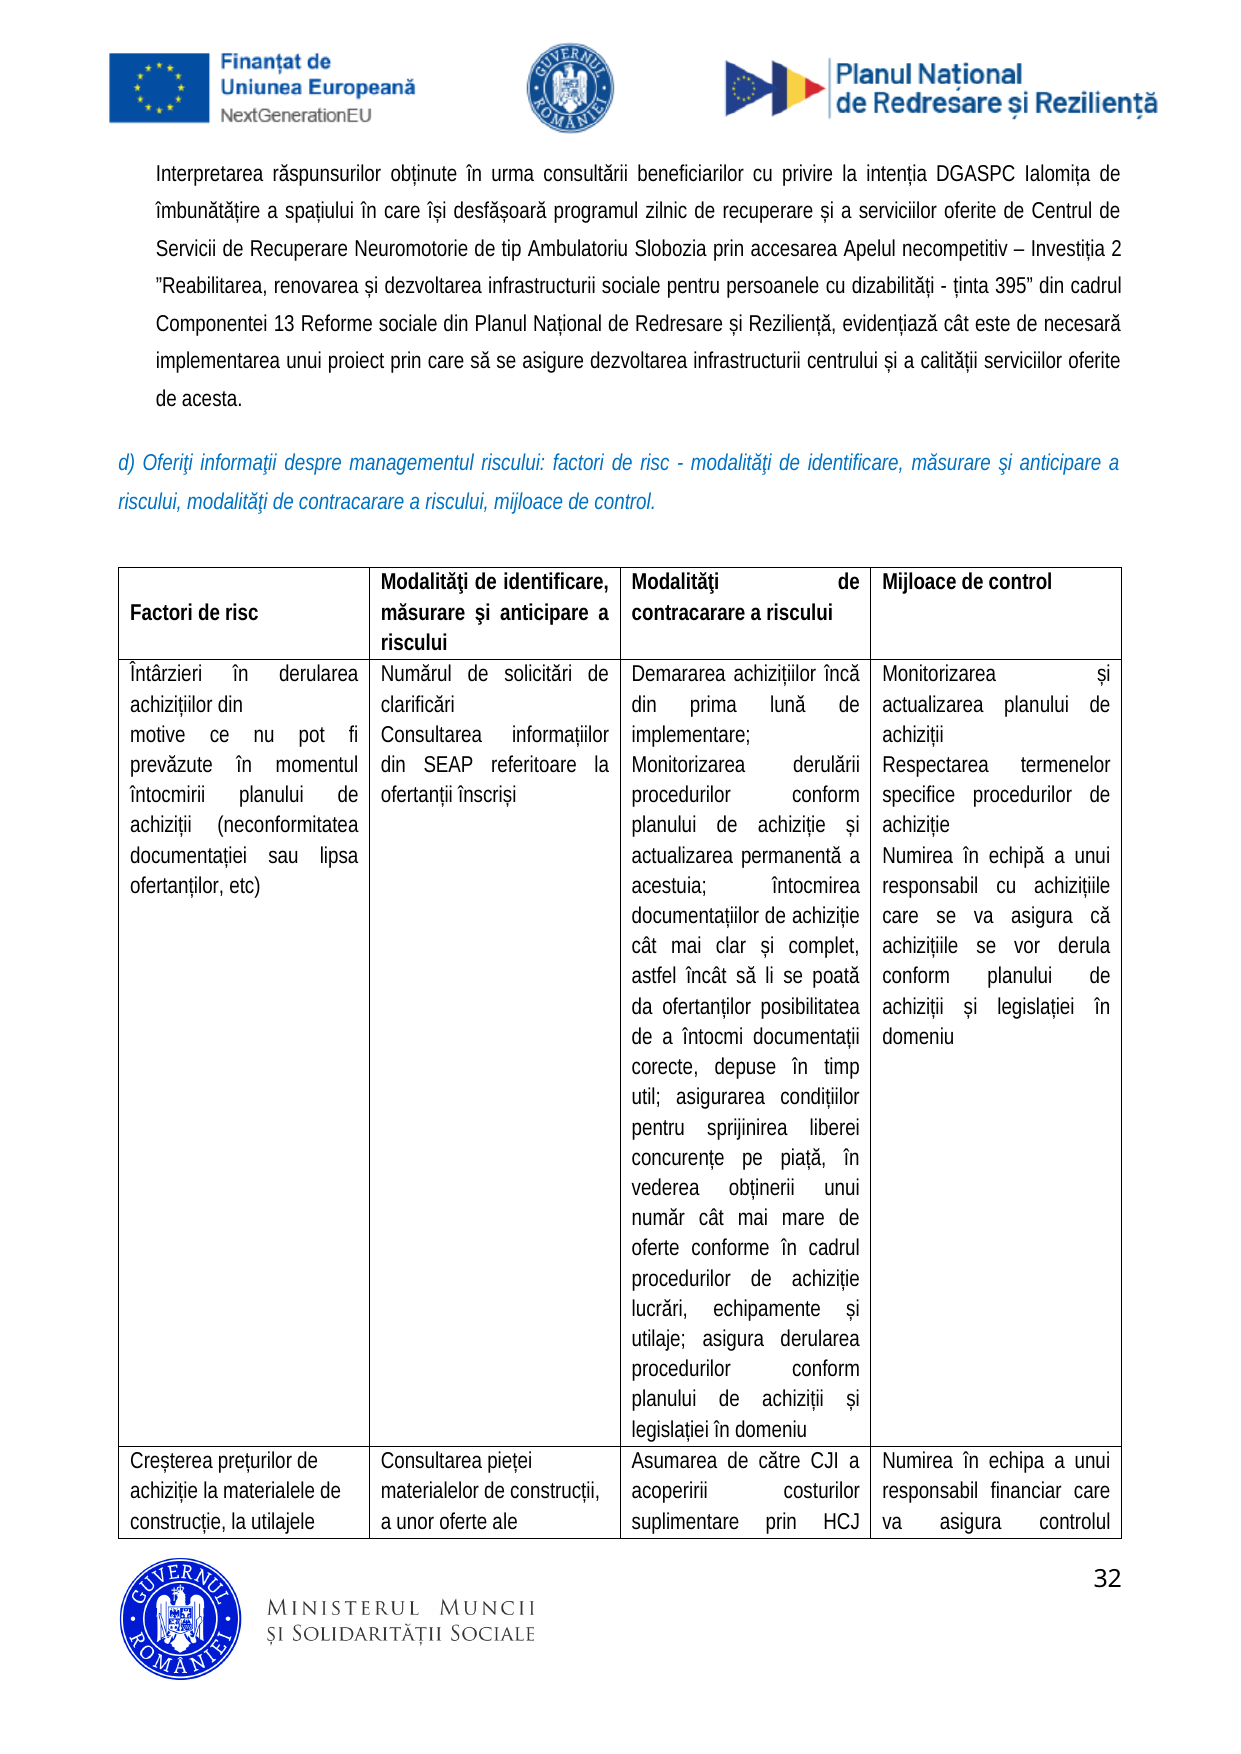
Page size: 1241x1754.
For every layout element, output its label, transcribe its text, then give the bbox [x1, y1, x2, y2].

table_cell Numărul de solicitări de clarificări Consultarea informațiilor din SEAP referitoare la ofertanții înscriși [370, 660, 620, 1446]
table_header Modalităţi de contracarare a riscului [621, 568, 870, 659]
picture [56, 23, 1164, 154]
table_cell Demararea achizițiilor încă din prima lună de implementare; Monitorizarea derulării procedurilor conform planului de achiziție și actualizarea permanentă a acestuia; întocmirea documentațiilor de achiziție cât mai clar și complet, astfel încât să li se poată da ofertanților posibilitatea de a întocmi documentații corecte, depuse în timp util; asigurarea condițiilor pentru sprijinirea liberei concurențe pe piață, în vederea obținerii unui număr cât mai mare de oferte conforme în cadrul procedurilor de achiziție lucrări, echipamente și utilaje; asigura derularea procedurilor conform planului de achiziții și legislației în domeniu [621, 660, 870, 1446]
table_cell Întârzieri în derularea achizițiilor din motive ce nu pot fi prevăzute în momentul întocmirii planului de achiziții (neconformitatea documentației sau lipsa ofertanților, etc) [119, 660, 369, 1446]
table_header Factori de risc [119, 568, 369, 659]
table_header Modalităţi de identificare, măsurare şi anticipare a riscului [370, 568, 620, 659]
text d) Oferiţi informaţii despre managementul riscului: factori de risc - modalităţi de identificare, măsurare şi anticipare a riscului, modalităţi de contracarare a riscului, mijloace de control. [118, 449, 1122, 515]
list Interpretarea răspunsurilor obținute în urma consultării beneficiarilor cu privire la intenția DGASPC Ialomița de îmbunătățire a spațiului în care își desfășoară programul zilnic de recuperare și a serviciilor oferite de Centrul de Servicii de Recuperare Neuromotorie de tip Ambulatoriu Slobozia prin accesarea Apelul necompetitiv – Investiția 2 ”Reabilitarea, renovarea și dezvoltarea infrastructurii sociale pentru persoanele cu dizabilități - ținta 395” din cadrul Componentei 13 Reforme sociale din Planul Național de Redresare și Reziliență, evidențiază cât este de necesară implementarea unui proiect prin care să se asigure dezvoltarea infrastructurii centrului și a calității serviciilor oferite de acesta. [156, 149, 1122, 411]
picture [118, 1556, 534, 1681]
table_cell Monitorizarea și actualizarea planului de achiziții Respectarea termenelor specifice procedurilor de achiziție Numirea în echipă a unui responsabil cu achizițiile care se va asigura că achizițiile se vor derula conform planului de achiziții și legislației în domeniu [871, 660, 1121, 1446]
table_header Mijloace de control [871, 568, 1121, 659]
